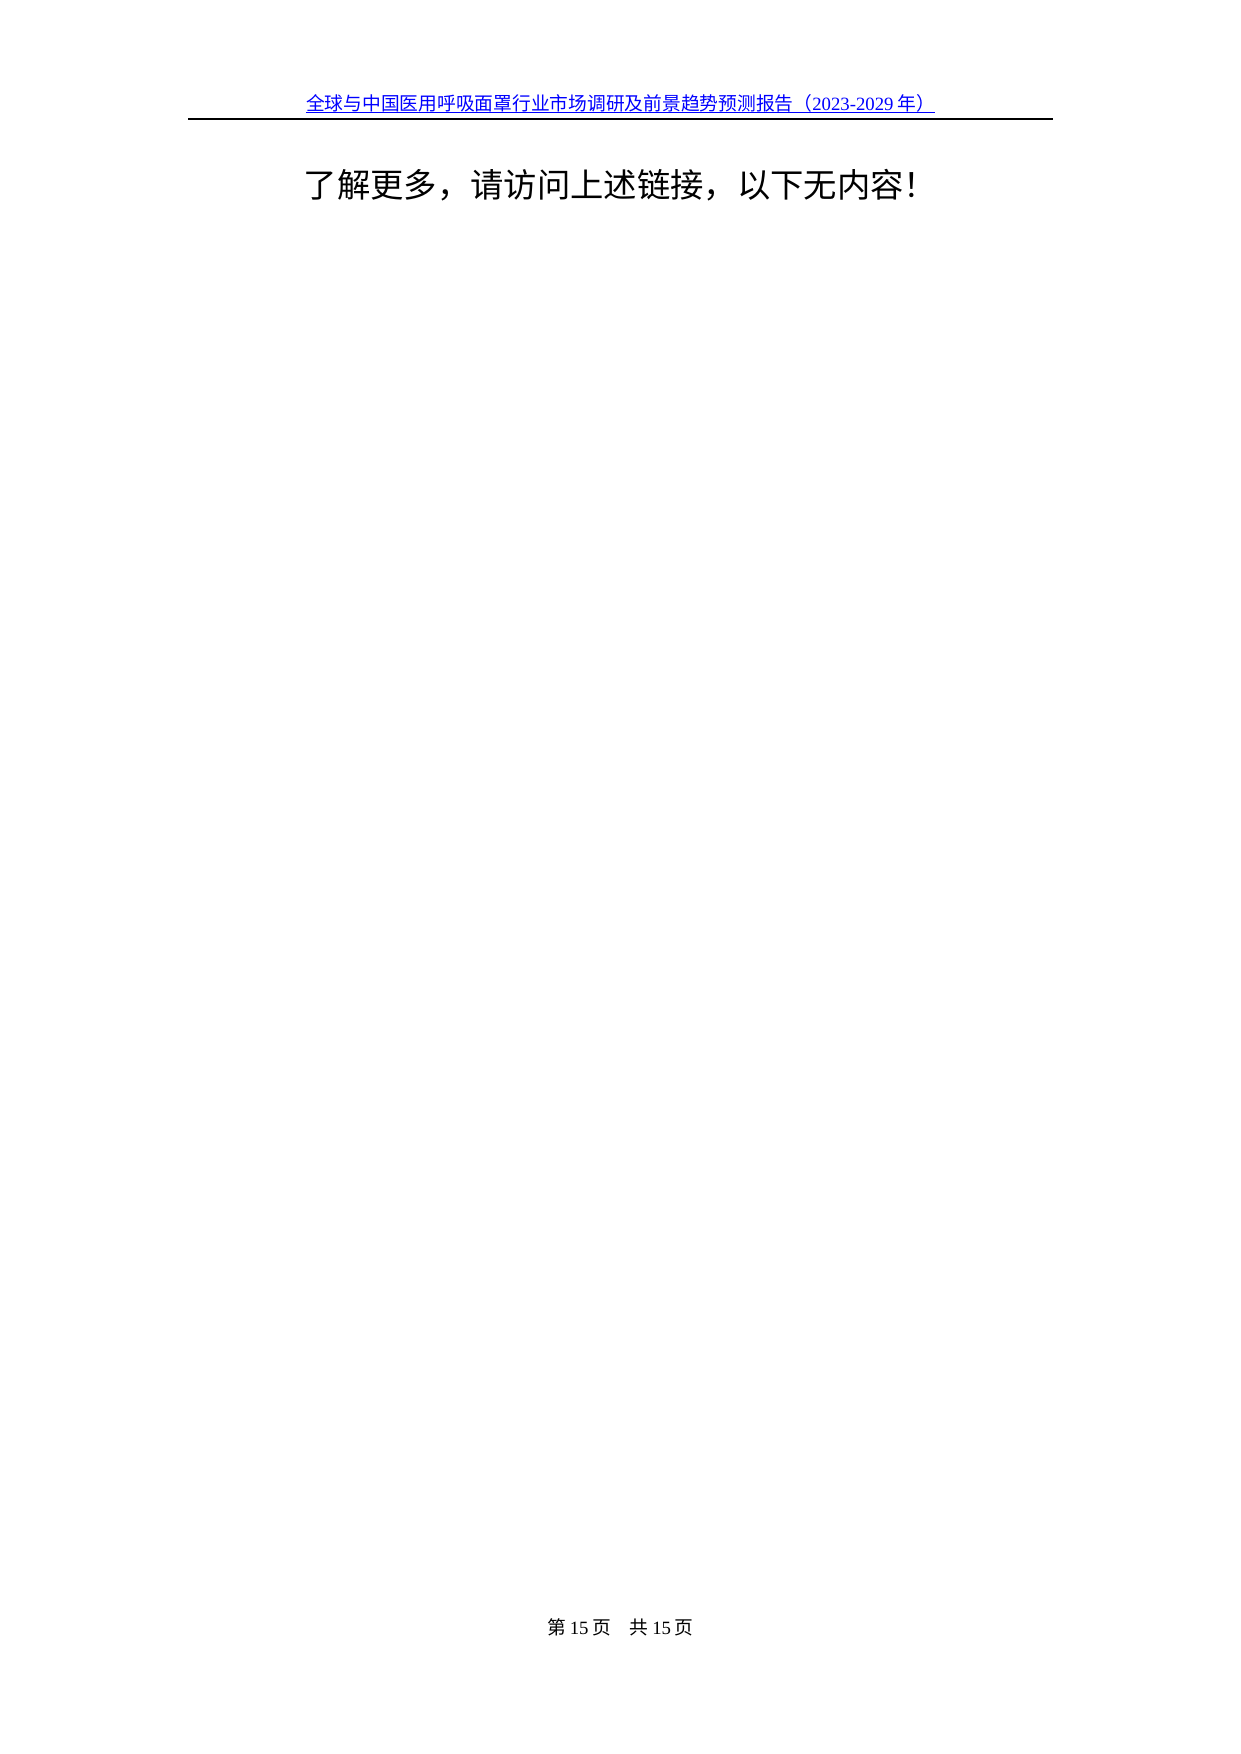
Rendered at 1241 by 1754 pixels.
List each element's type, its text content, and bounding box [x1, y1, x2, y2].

title 了解更多，请访问上述链接，以下无内容！ [187, 150, 1053, 215]
